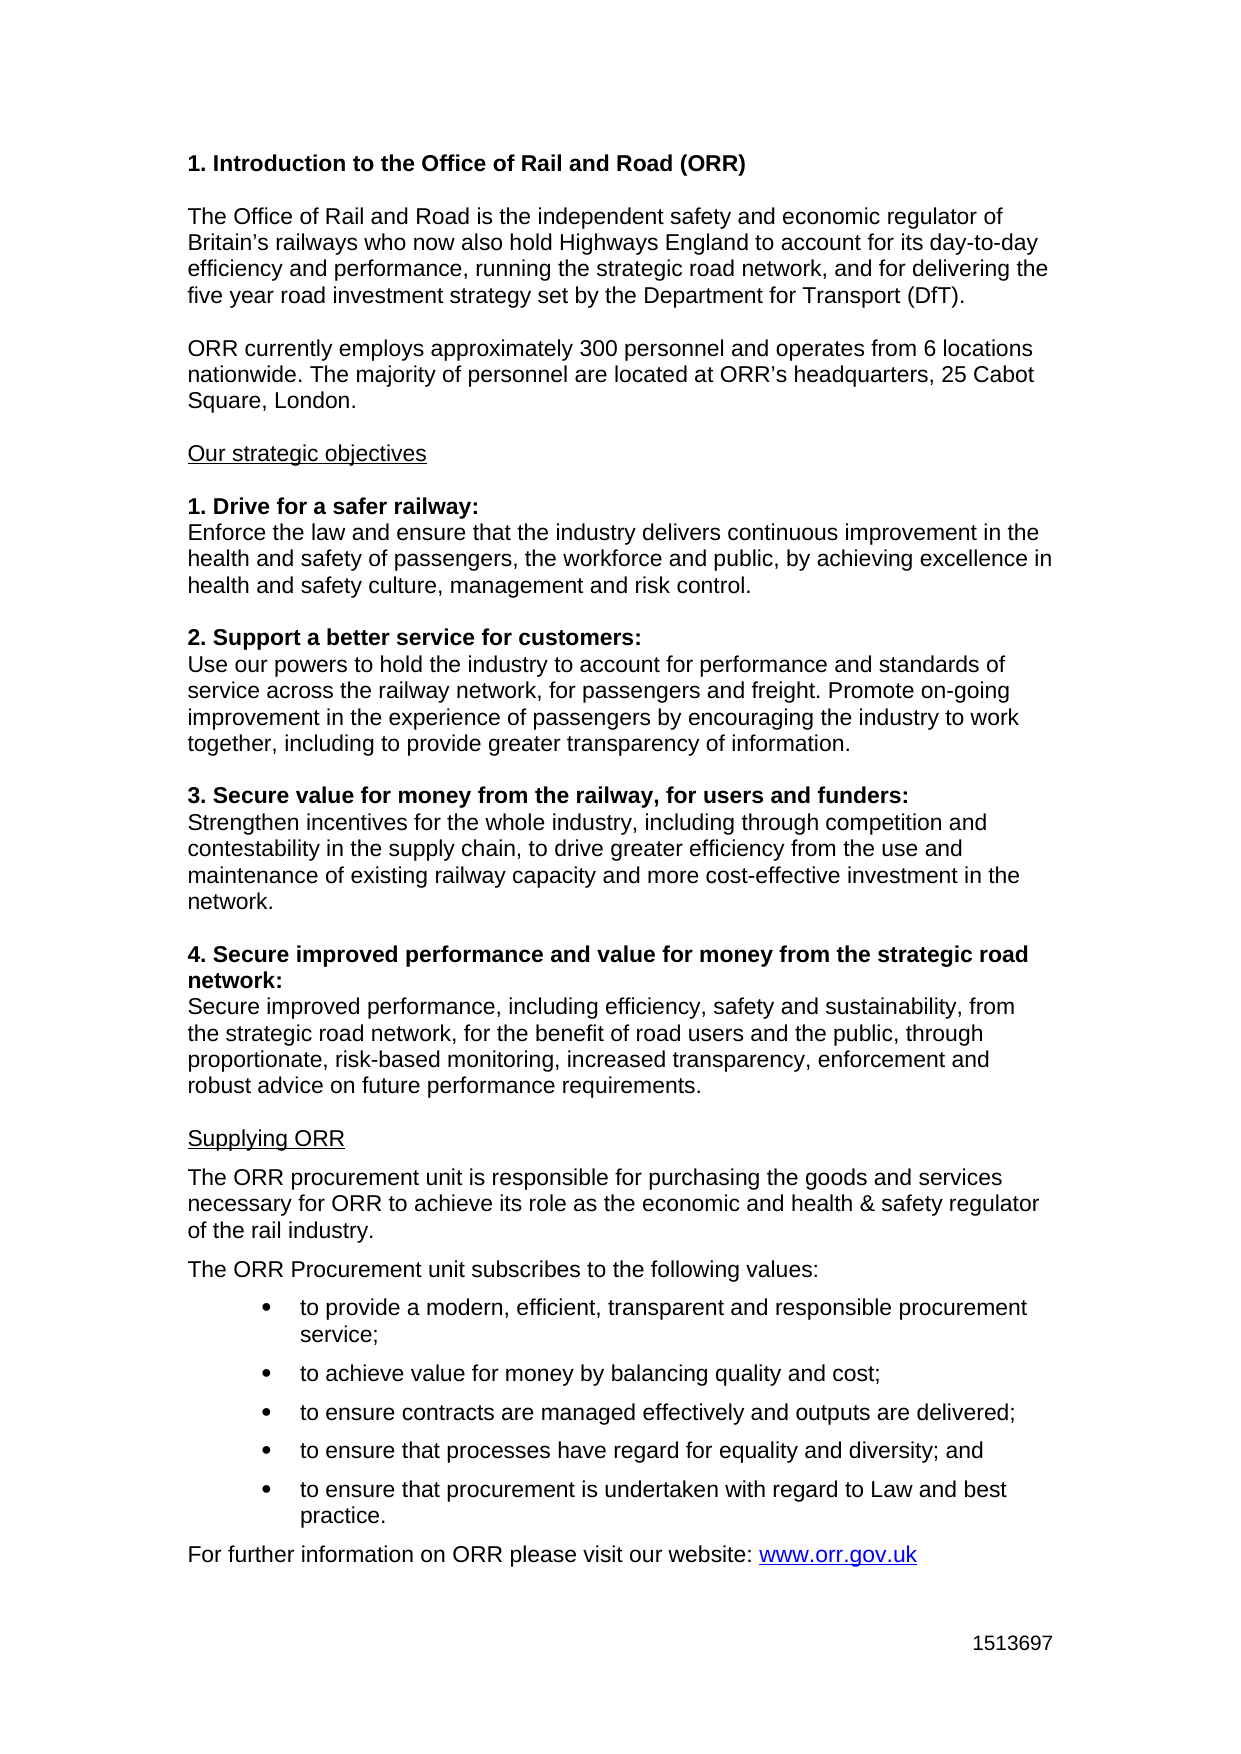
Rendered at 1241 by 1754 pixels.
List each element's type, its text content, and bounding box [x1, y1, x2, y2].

list to achieve value for money by balancing quality and cost; [262, 1359, 1053, 1386]
list Our strategic objectives [187, 440, 1053, 466]
text 1. Drive for a safer railway: Enforce the law and ensure that the industry delivers continuous improvement in the health and safety of passengers, the workforce and public, by achieving excellence in health and safety culture, management and risk control. [187, 493, 1053, 598]
list to ensure contracts are managed effectively and outputs are delivered; [262, 1398, 1053, 1425]
list ORR currently employs approximately 300 personnel and operates from 6 locations nationwide. The majority of personnel are located at ORR’s headquarters, 25 Cabot Square, London. [187, 334, 1053, 413]
list to ensure that procurement is undertaken with regard to Law and best practice. [262, 1476, 1053, 1529]
list The Office of Rail and Road is the independent safety and economic regulator of Britain’s railways who now also hold Highways England to account for its day-to-day efficiency and performance, running the strategic road network, and for delivering the five year road investment strategy set by the Department for Transport (DfT). [187, 203, 1053, 308]
text 2. Support a better service for customers: Use our powers to hold the industry to account for performance and standards of service across the railway network, for passengers and freight. Promote on-going improvement in the experience of passengers by encouraging the industry to work together, including to provide greater transparency of information. [187, 624, 1053, 756]
list to ensure that processes have regard for equality and diversity; and [262, 1437, 1053, 1464]
list For further information on ORR please visit our website: www.orr.gov.uk [187, 1541, 1053, 1568]
list to provide a modern, efficient, transparent and responsible procurement service; [262, 1294, 1053, 1347]
list The ORR Procurement unit subscribes to the following values: [187, 1256, 1053, 1282]
text 3. Secure value for money from the railway, for users and funders: Strengthen incentives for the whole industry, including through competition and contestability in the supply chain, to drive greater efficiency from the use and maintenance of existing railway capacity and more cost-effective investment in the network. [187, 782, 1053, 914]
list The ORR procurement unit is responsible for purchasing the goods and services necessary for ORR to achieve its role as the economic and health & safety regulator of the rail industry. [187, 1164, 1053, 1243]
list 1. Introduction to the Office of Rail and Road (ORR) [187, 150, 1053, 176]
text 4. Secure improved performance and value for money from the strategic road network: Secure improved performance, including efficiency, safety and sustainability, from the strategic road network, for the benefit of road users and the public, through proportionate, risk-based monitoring, increased transparency, enforcement and robust advice on future performance requirements. [187, 941, 1053, 1099]
list Supplying ORR [187, 1125, 1053, 1151]
